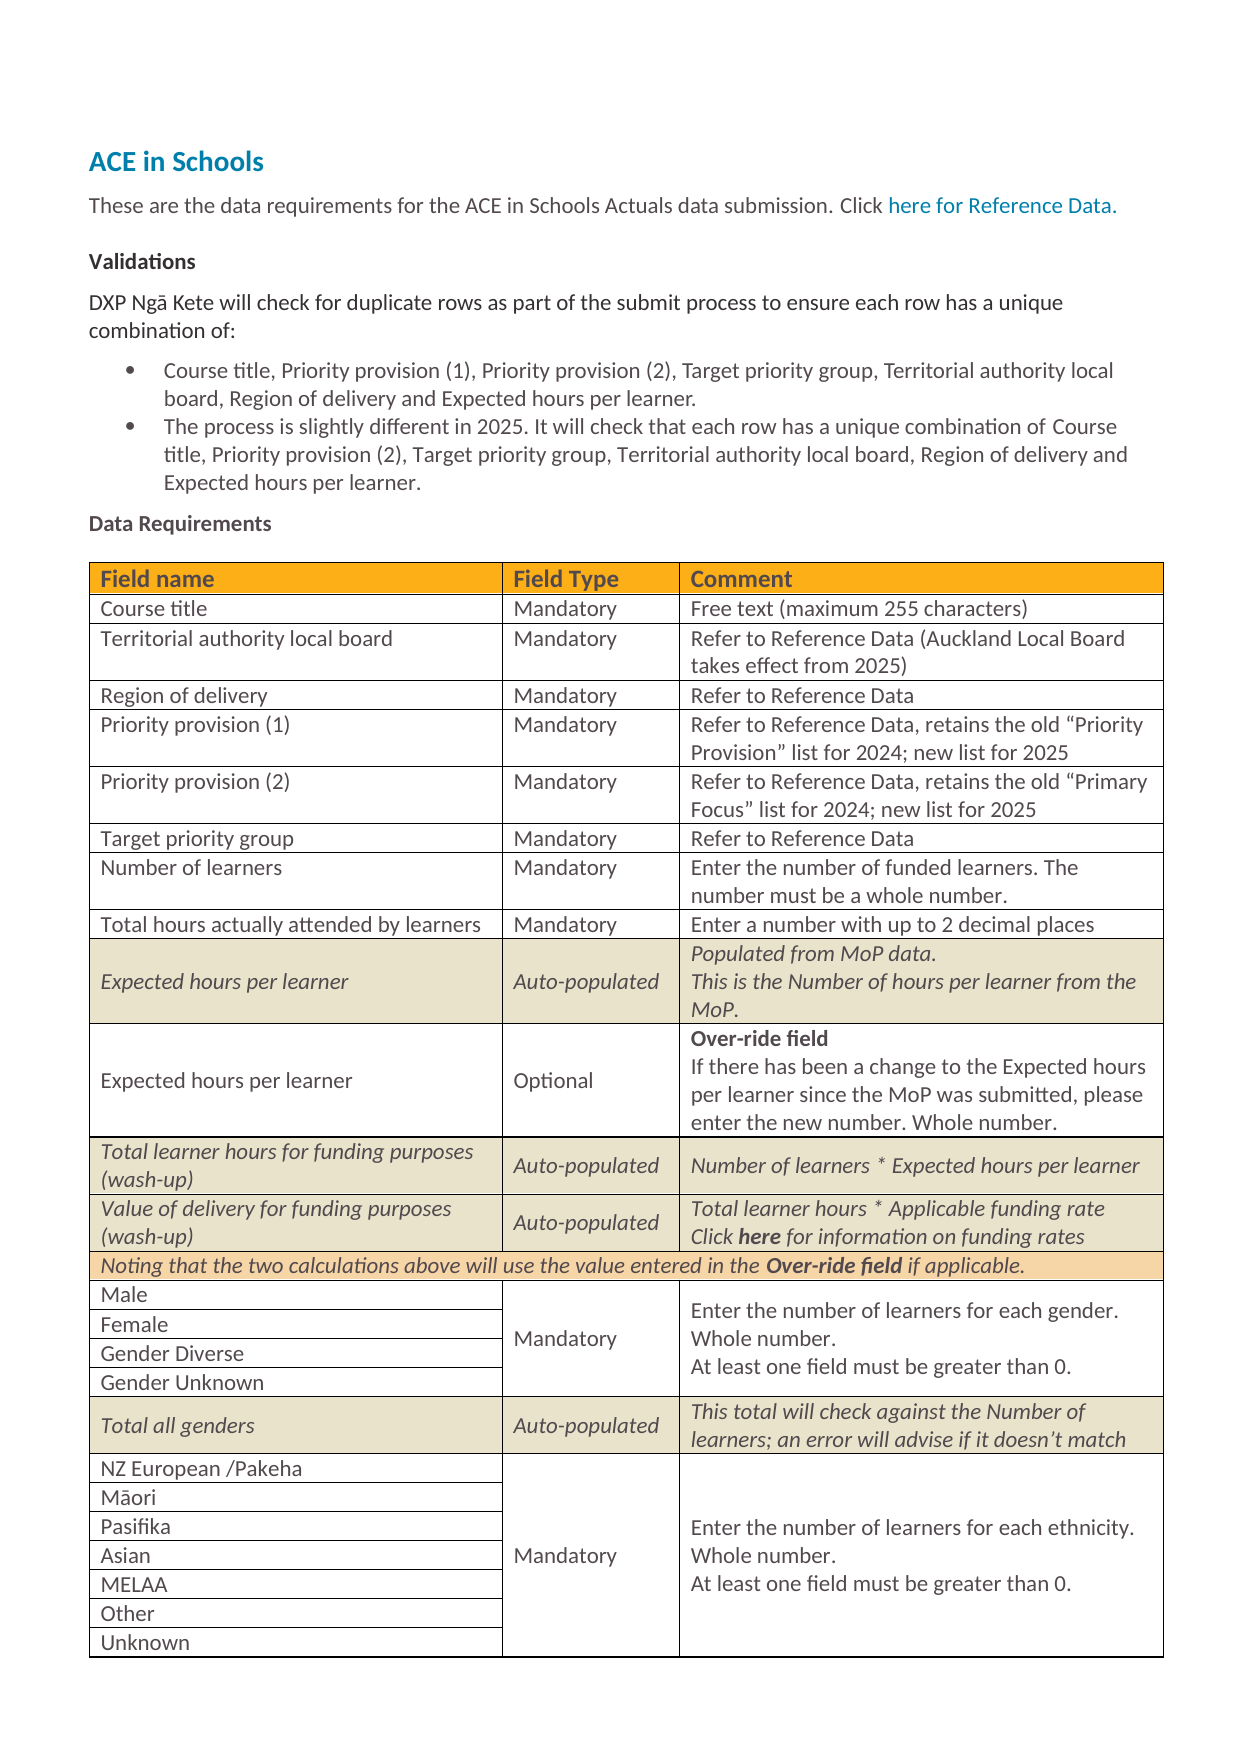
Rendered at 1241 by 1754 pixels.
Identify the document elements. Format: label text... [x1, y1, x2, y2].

table_cell Refer to Reference Data (Auckland Local Board takes effect from 2025) [680, 624, 1163, 680]
table_cell Enter the number of learners for each ethnicity. Whole number. At least one field must be greater than 0. [680, 1454, 1163, 1656]
table_cell Expected hours per learner [90, 939, 502, 1023]
table_cell Mandatory [503, 710, 679, 766]
table_cell Auto-populated [503, 939, 679, 1023]
table_cell Enter the number of funded learners. The number must be a whole number. [680, 853, 1163, 909]
table_cell Mandatory [503, 853, 679, 909]
table_cell Māori [90, 1483, 502, 1511]
list The process is slightly different in 2025. It will check that each row has a unique combination of Course title, Priority provision (2), Target priority group, Territorial authority local board, Region of delivery and Expected hours per learner. [126, 412, 1152, 496]
table_header Field Type [503, 563, 679, 593]
table_header Field name [90, 563, 502, 593]
table_cell Priority provision (2) [90, 767, 502, 823]
table_cell Mandatory [503, 767, 679, 823]
table_cell Unknown [90, 1628, 502, 1656]
table_cell Female [90, 1310, 502, 1338]
table_cell Enter the number of learners for each gender. Whole number. At least one field must be greater than 0. [680, 1281, 1163, 1396]
table_cell Mandatory [503, 910, 679, 938]
table_cell Value of delivery for funding purposes (wash-up) [90, 1195, 502, 1251]
table_cell Mandatory [503, 624, 679, 680]
table_cell Mandatory [503, 1454, 679, 1656]
table_cell Total all genders [90, 1397, 502, 1453]
table_cell Other [90, 1599, 502, 1627]
table_cell Refer to Reference Data, retains the old “Primary Focus” list for 2024; new list for 2025 [680, 767, 1163, 823]
table_cell Target priority group [90, 824, 502, 852]
table_cell Refer to Reference Data [680, 681, 1163, 709]
table_cell Refer to Reference Data [680, 824, 1163, 852]
subtitle ACE in Schools [89, 143, 1152, 179]
table_cell Mandatory [503, 595, 679, 623]
table_cell Total learner hours * Applicable funding rate Click here for information on funding rates [680, 1195, 1163, 1251]
table_cell Male [90, 1281, 502, 1309]
table_cell Mandatory [503, 1281, 679, 1396]
table_header Comment [680, 563, 1163, 593]
text Data Requirements [89, 509, 1152, 537]
table_cell Total learner hours for funding purposes (wash-up) [90, 1138, 502, 1193]
table_cell Region of delivery [90, 681, 502, 709]
table_cell NZ European /Pakeha [90, 1454, 502, 1482]
table_cell Gender Diverse [90, 1339, 502, 1367]
text DXP Ngā Kete will check for duplicate rows as part of the submit process to ensure each row has a unique combination of: [89, 288, 1152, 344]
table_cell Territorial authority local board [90, 624, 502, 680]
table_cell Auto-populated [503, 1138, 679, 1193]
table_cell Free text (maximum 255 characters) [680, 595, 1163, 623]
table_cell Pasifika [90, 1512, 502, 1540]
table_cell Refer to Reference Data, retains the old “Priority Provision” list for 2024; new list for 2025 [680, 710, 1163, 766]
table_cell Expected hours per learner [90, 1024, 502, 1136]
table_cell Mandatory [503, 824, 679, 852]
table_cell Gender Unknown [90, 1368, 502, 1396]
table_cell Number of learners * Expected hours per learner [680, 1138, 1163, 1193]
table_cell MELAA [90, 1570, 502, 1598]
table_cell Auto-populated [503, 1195, 679, 1251]
table_cell Over-ride field If there has been a change to the Expected hours per learner since the MoP was submitted, please enter the new number. Whole number. [680, 1024, 1163, 1136]
table_cell Asian [90, 1541, 502, 1569]
list Course title, Priority provision (1), Priority provision (2), Target priority group, Territorial authority local board, Region of delivery and Expected hours per learner. [126, 356, 1152, 412]
table_cell Populated from MoP data. This is the Number of hours per learner from the MoP. [680, 939, 1163, 1023]
text These are the data requirements for the ACE in Schools Actuals data submission. Click here for Reference Data. Validations [89, 191, 1152, 275]
table_cell Priority provision (1) [90, 710, 502, 766]
table_cell This total will check against the Number of learners; an error will advise if it doesn’t match [680, 1397, 1163, 1453]
table_cell Auto-populated [503, 1397, 679, 1453]
table_cell Total hours actually attended by learners [90, 910, 502, 938]
table_cell Course title [90, 595, 502, 623]
table_cell Mandatory [503, 681, 679, 709]
table_cell Optional [503, 1024, 679, 1136]
table_cell Noting that the two calculations above will use the value entered in the Over-ride field if applicable. [90, 1252, 1163, 1279]
table_cell Number of learners [90, 853, 502, 909]
table_cell Enter a number with up to 2 decimal places [680, 910, 1163, 938]
